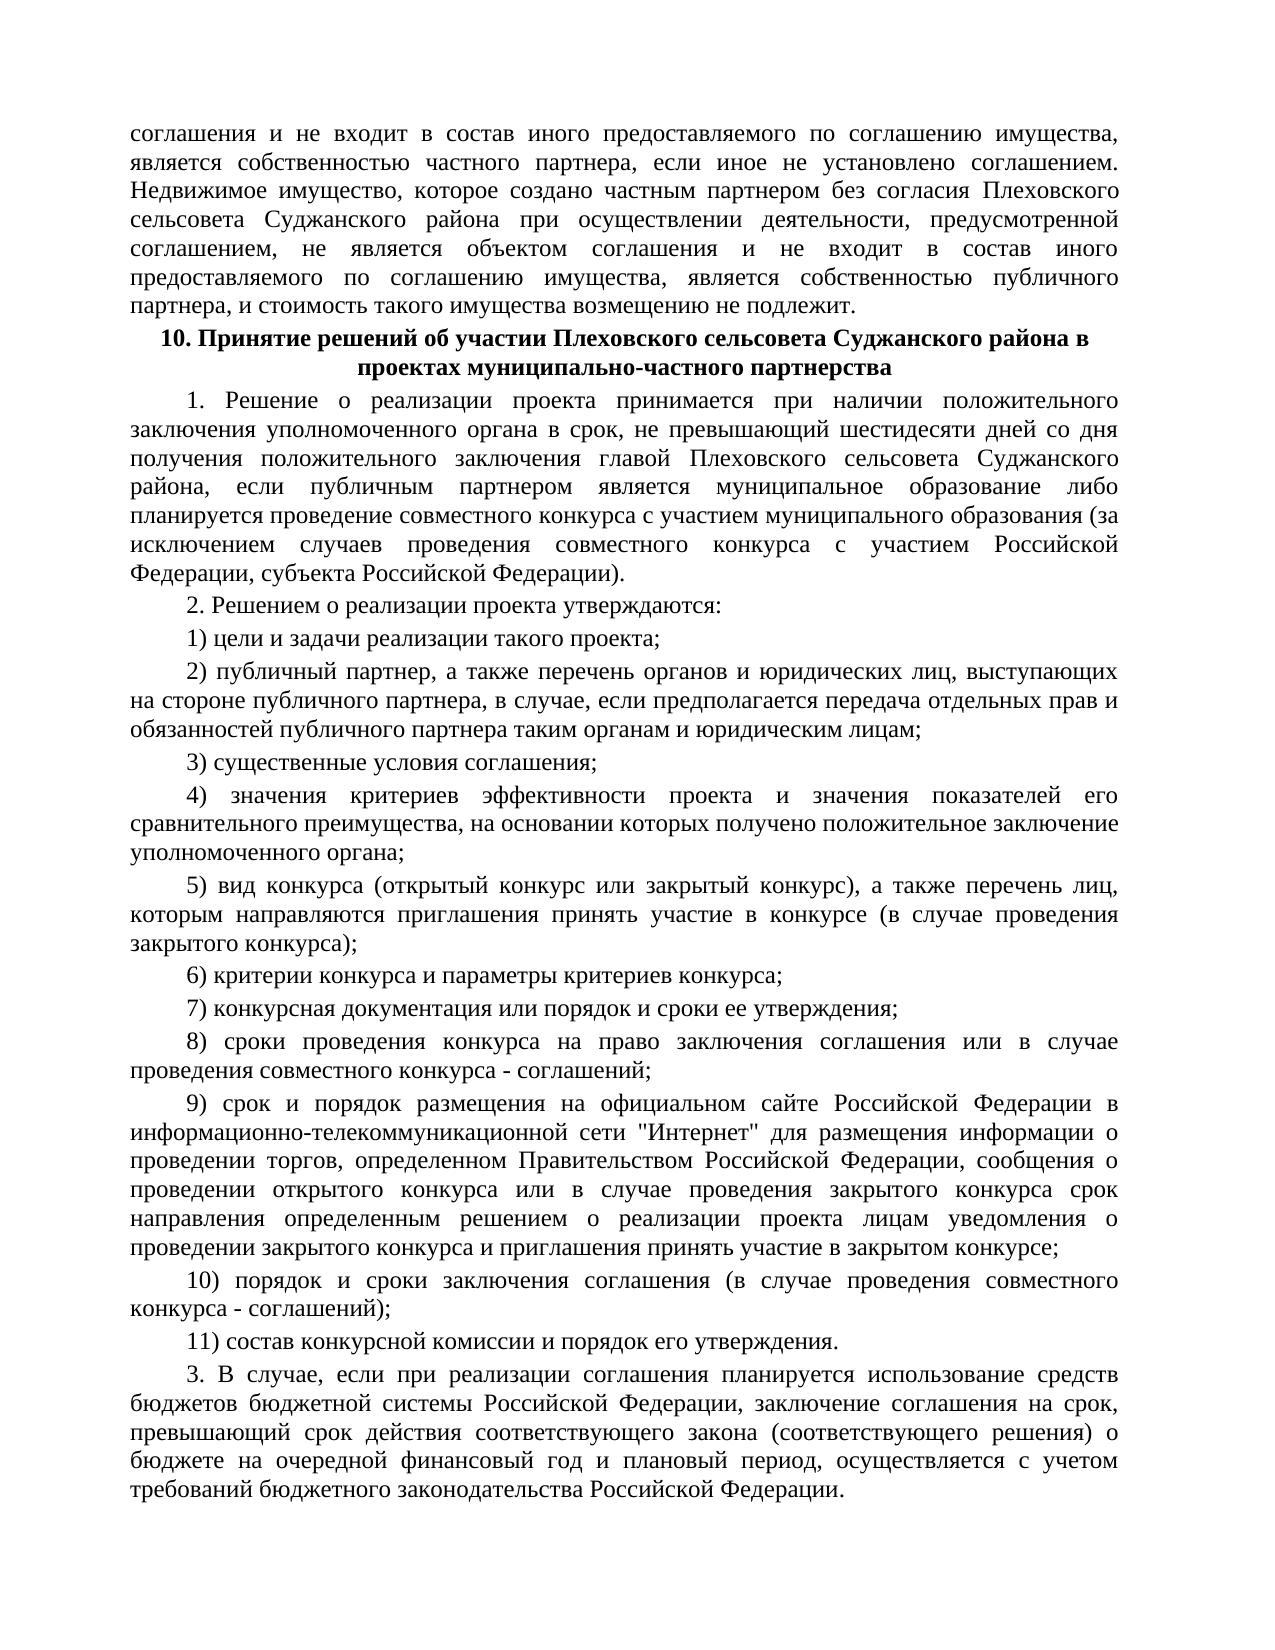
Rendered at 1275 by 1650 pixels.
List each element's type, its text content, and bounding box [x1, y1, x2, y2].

text 6) критерии конкурса и параметры критериев конкурса; [130, 961, 1119, 989]
text 5) вид конкурса (открытый конкурс или закрытый конкурс), а также перечень лиц, которым направляются приглашения принять участие в конкурсе (в случае проведения закрытого конкурса); [130, 870, 1119, 956]
text 9) срок и порядок размещения на официальном сайте Российской Федерации в информационно-телекоммуникационной сети "Интернет" для размещения информации о проведении торгов, определенном Правительством Российской Федерации, сообщения о проведении открытого конкурса или в случае проведения закрытого конкурса срок направления определенным решением о реализации проекта лицам уведомления о проведении закрытого конкурса и приглашения принять участие в закрытом конкурсе; [130, 1088, 1119, 1261]
text 8) сроки проведения конкурса на право заключения соглашения или в случае проведения совместного конкурса - соглашений; [130, 1026, 1119, 1084]
text 10. Принятие решений об участии Плеховского сельсовета Суджанского района в проектах муниципально-частного партнерства [130, 323, 1119, 381]
text 1. Решение о реализации проекта принимается при наличии положительного заключения уполномоченного органа в срок, не превышающий шестидесяти дней со дня получения положительного заключения главой Плеховского сельсовета Суджанского района, если публичным партнером является муниципальное образование либо планируется проведение совместного конкурса с участием муниципального образования (за исключением случаев проведения совместного конкурса с участием Российской Федерации, субъекта Российской Федерации). [130, 385, 1119, 586]
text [130, 118, 1119, 319]
text 2) публичный партнер, а также перечень органов и юридических лиц, выступающих на стороне публичного партнера, в случае, если предполагается передача отдельных прав и обязанностей публичного партнера таким органам и юридическим лицам; [130, 656, 1119, 743]
text 3. В случае, если при реализации соглашения планируется использование средств бюджетов бюджетной системы Российской Федерации, заключение соглашения на срок, превышающий срок действия соответствующего закона (соответствующего решения) о бюджете на очередной финансовый год и плановый период, осуществляется с учетом требований бюджетного законодательства Российской Федерации. [130, 1359, 1119, 1503]
text 11) состав конкурсной комиссии и порядок его утверждения. [130, 1326, 1119, 1355]
text 1) цели и задачи реализации такого проекта; [130, 623, 1119, 652]
text 4) значения критериев эффективности проекта и значения показателей его сравнительного преимущества, на основании которых получено положительное заключение уполномоченного органа; [130, 780, 1119, 866]
text 3) существенные условия соглашения; [130, 747, 1119, 776]
text 7) конкурсная документация или порядок и сроки ее утверждения; [130, 993, 1119, 1022]
text 2. Решением о реализации проекта утверждаются: [130, 591, 1119, 619]
text 10) порядок и сроки заключения соглашения (в случае проведения совместного конкурса - соглашений); [130, 1265, 1119, 1322]
